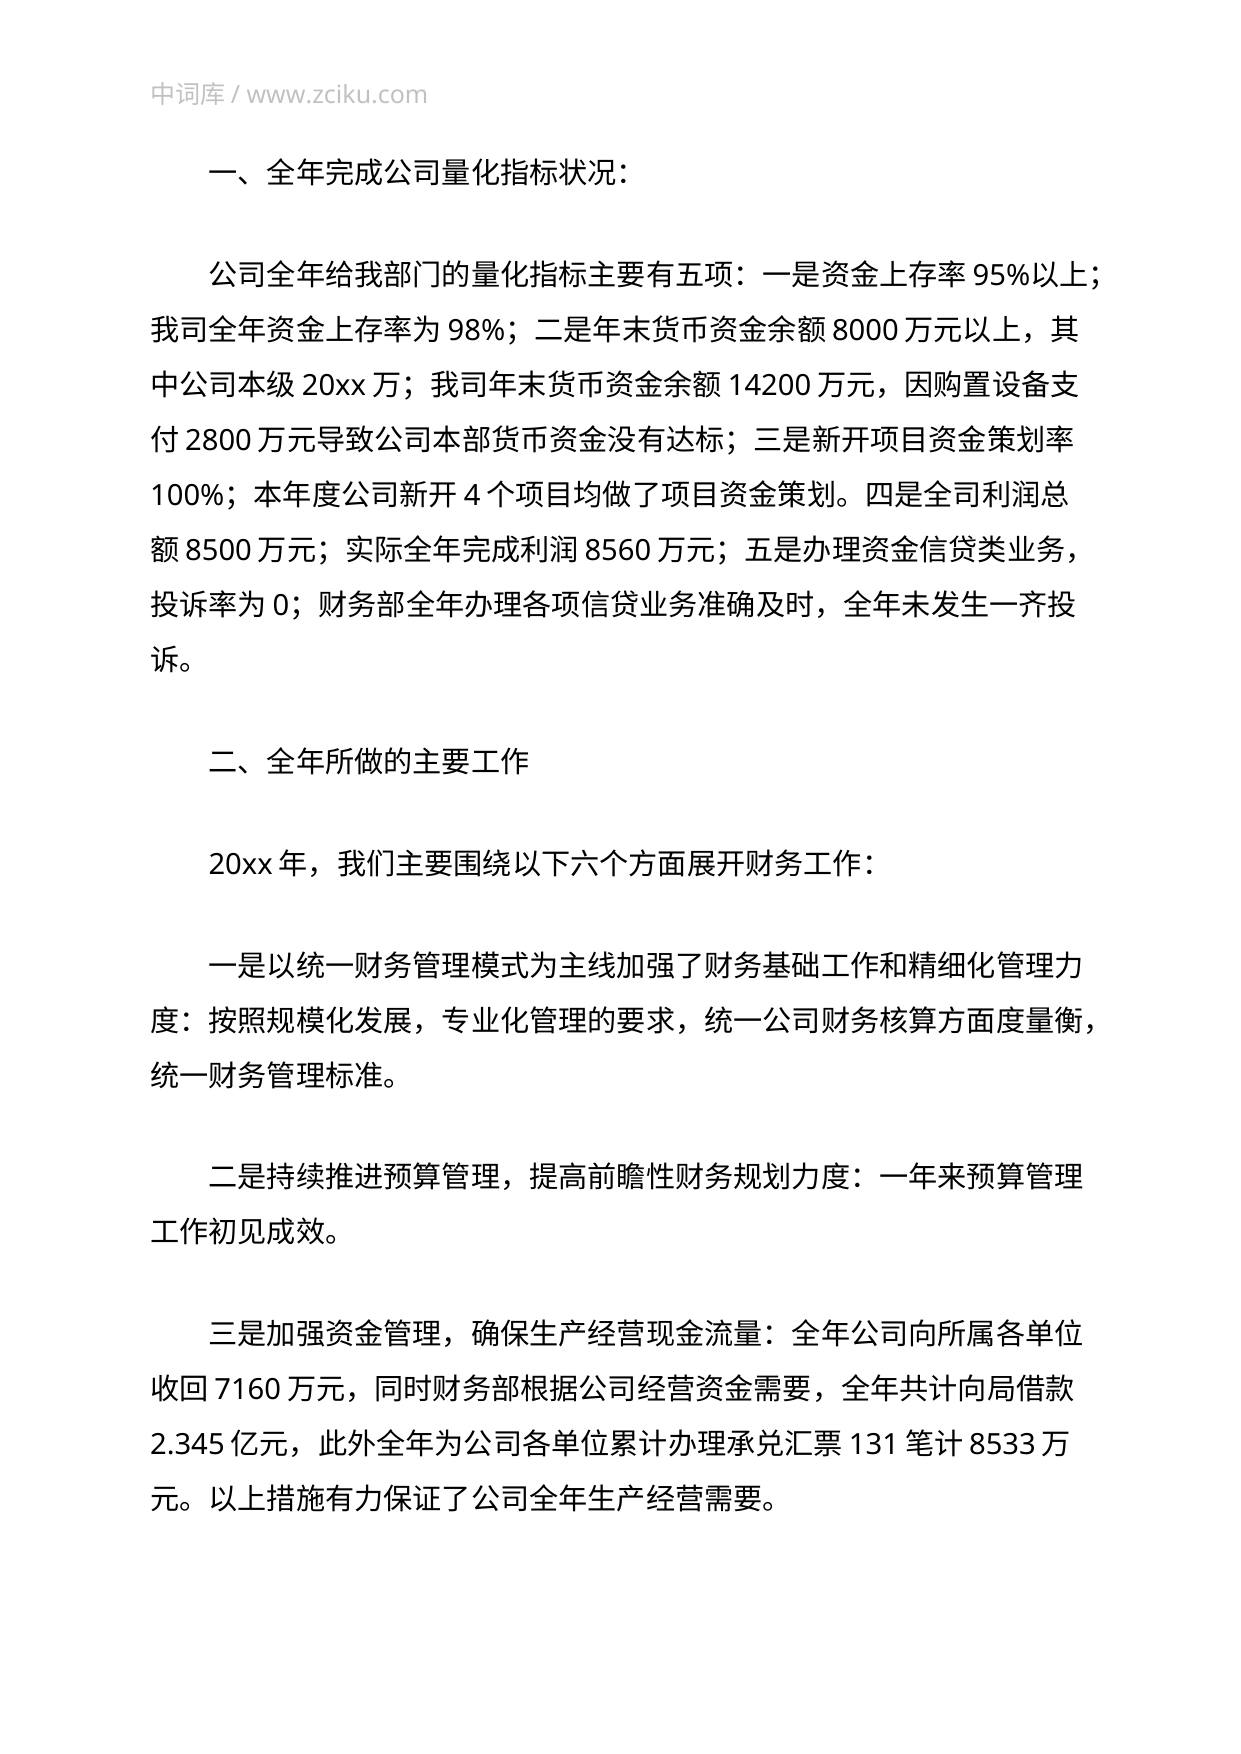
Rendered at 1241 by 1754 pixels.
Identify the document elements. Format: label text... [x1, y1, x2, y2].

text 三是加强资金管理，确保生产经营现金流量：全年公司向所属各单位收回7160万元，同时财务部根据公司经营资金需要，全年共计向局借款2.345亿元，此外全年为公司各单位累计办理承兑汇票131笔计8533万元。以上措施有力保证了公司全年生产经营需要。 [150, 1311, 1090, 1518]
text 二、全年所做的主要工作 [150, 738, 1090, 781]
text 一是以统一财务管理模式为主线加强了财务基础工作和精细化管理力度：按照规模化发展，专业化管理的要求，统一公司财务核算方面度量衡，统一财务管理标准。 [150, 942, 1090, 1094]
text 二是持续推进预算管理，提高前瞻性财务规划力度：一年来预算管理工作初见成效。 [150, 1154, 1090, 1251]
text 一、全年完成公司量化指标状况： [150, 150, 1090, 192]
text 20xx年，我们主要围绕以下六个方面展开财务工作： [150, 840, 1090, 883]
text 公司全年给我部门的量化指标主要有五项：一是资金上存率95%以上；我司全年资金上存率为98%；二是年末货币资金余额8000万元以上，其中公司本级20xx万；我司年末货币资金余额14200万元，因购置设备支付2800万元导致公司本部货币资金没有达标；三是新开项目资金策划率100%；本年度公司新开4个项目均做了项目资金策划。四是全司利润总额8500万元；实际全年完成利润8560万元；五是办理资金信贷类业务，投诉率为0；财务部全年办理各项信贷业务准确及时，全年未发生一齐投诉。 [150, 252, 1090, 679]
